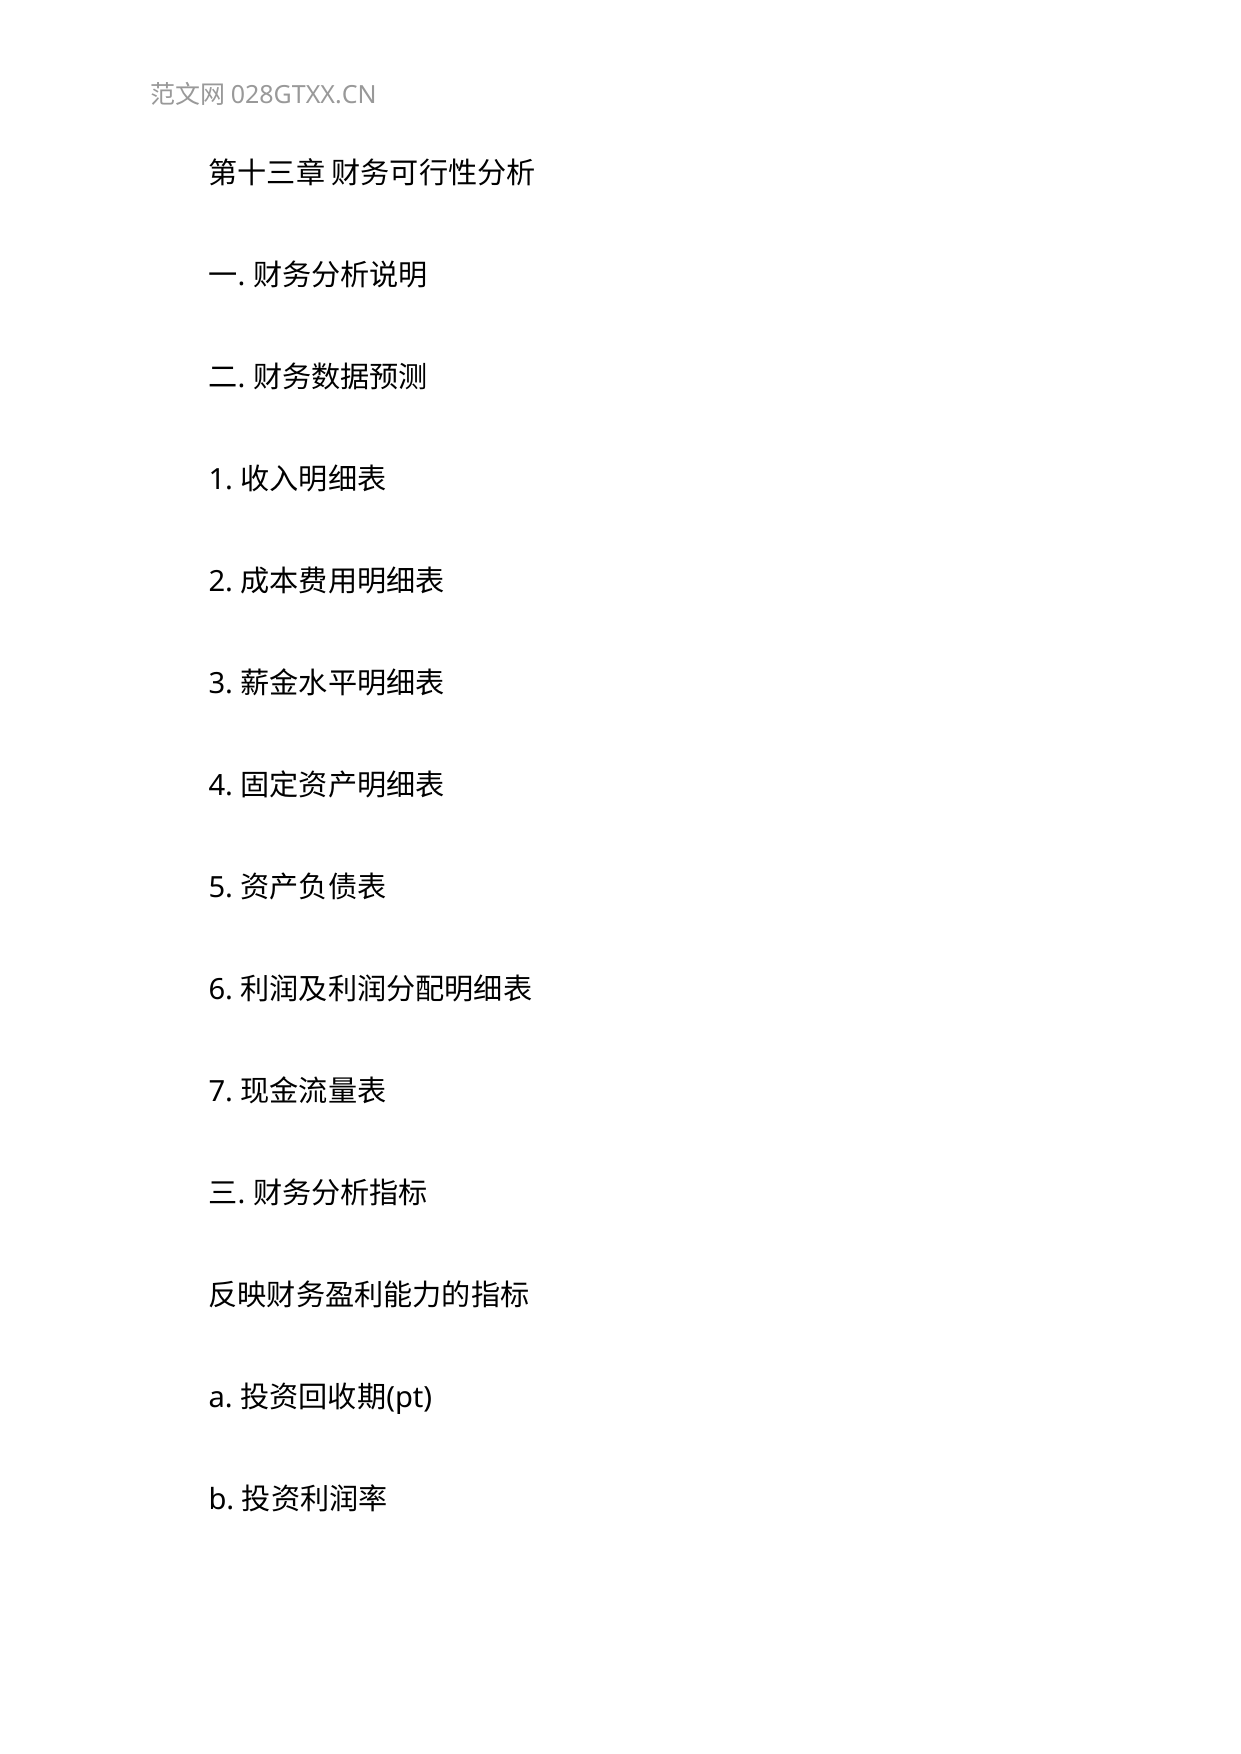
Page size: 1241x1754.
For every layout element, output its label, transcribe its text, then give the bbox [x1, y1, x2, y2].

text 5. 资产负债表 [150, 864, 1090, 906]
text 7. 现金流量表 [150, 1068, 1090, 1110]
text 二. 财务数据预测 [150, 354, 1090, 396]
text 一. 财务分析说明 [150, 252, 1090, 294]
text 3. 薪金水平明细表 [150, 660, 1090, 702]
text 第十三章 财务可行性分析 [150, 150, 1090, 192]
text 反映财务盈利能力的指标 [150, 1272, 1090, 1314]
text a. 投资回收期(pt) [150, 1373, 1090, 1416]
text 三. 财务分析指标 [150, 1169, 1090, 1212]
text 2. 成本费用明细表 [150, 558, 1090, 600]
text 1. 收入明细表 [150, 456, 1090, 498]
text 4. 固定资产明细表 [150, 762, 1090, 804]
text 6. 利润及利润分配明细表 [150, 966, 1090, 1008]
text b. 投资利润率 [150, 1475, 1090, 1518]
